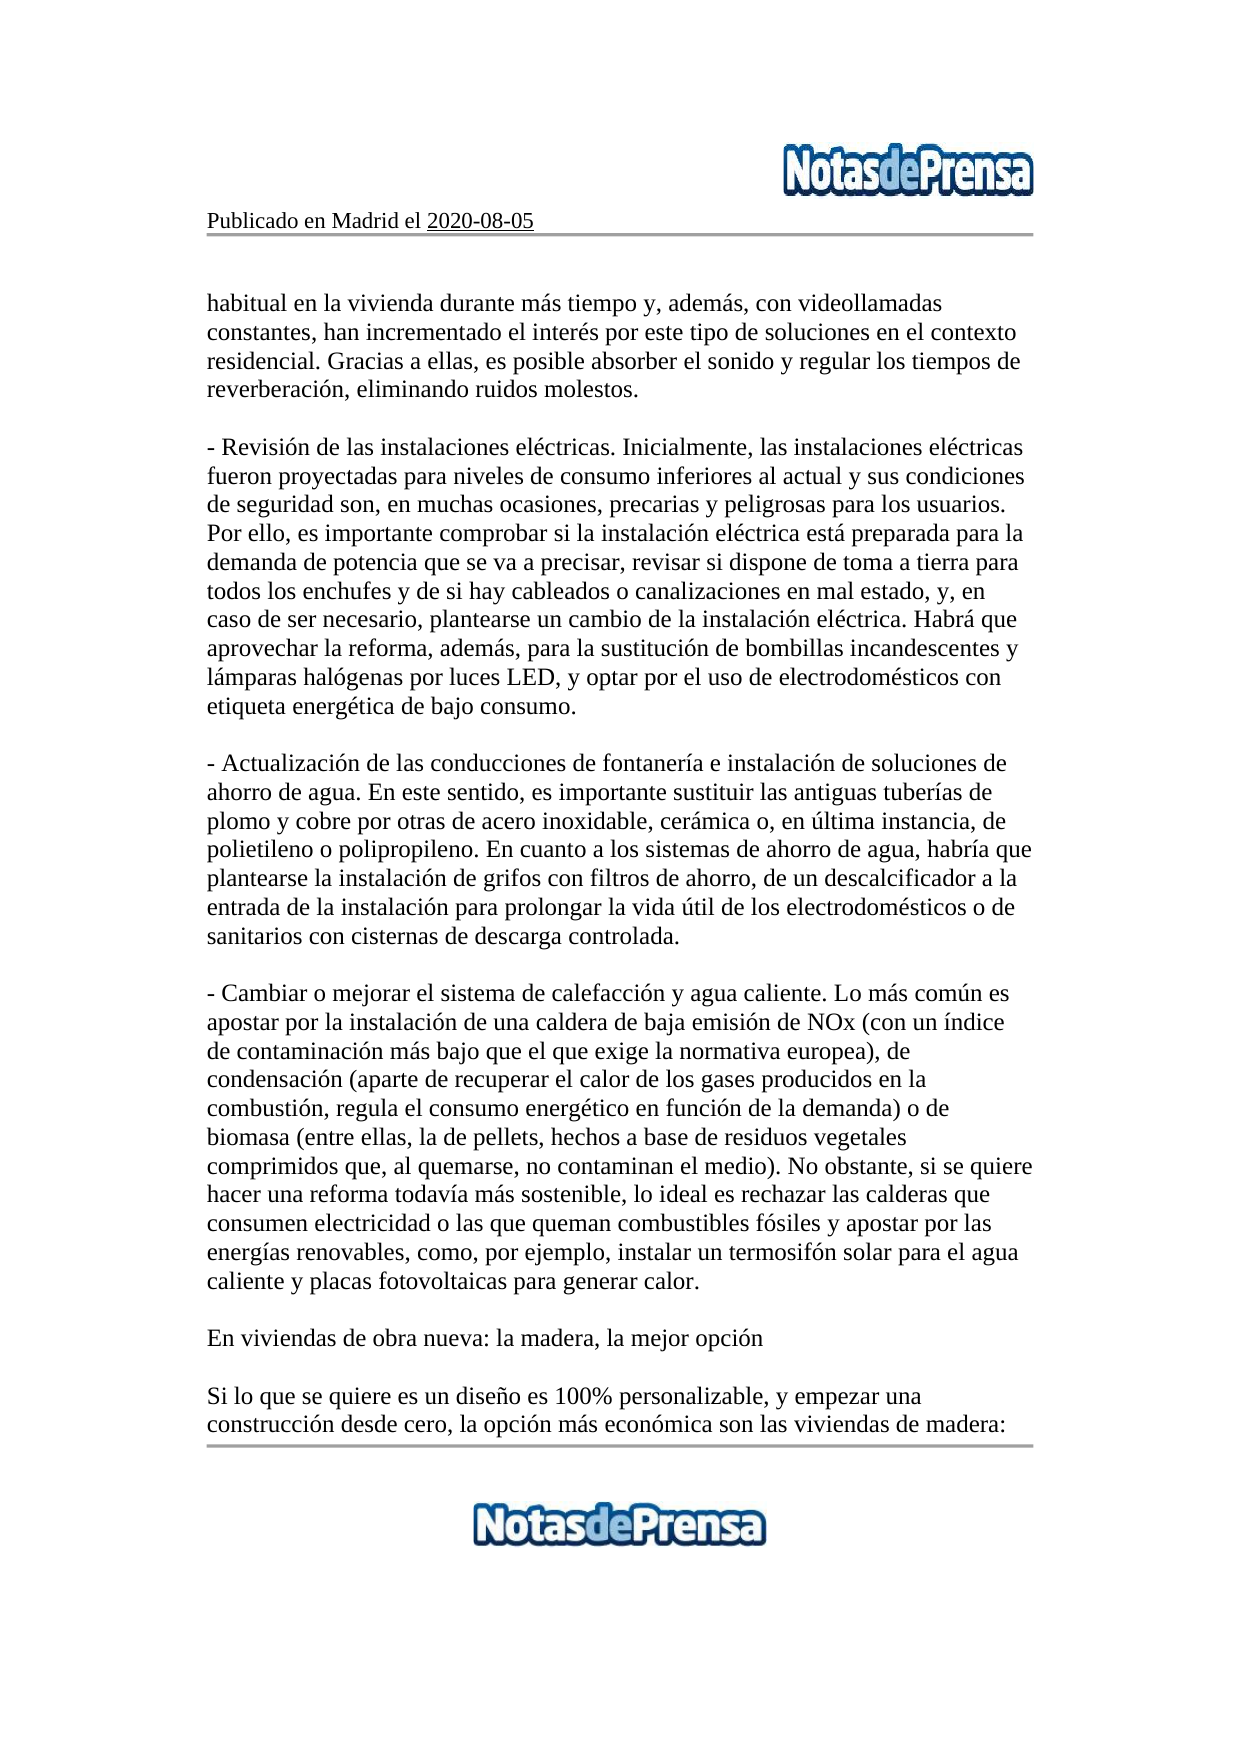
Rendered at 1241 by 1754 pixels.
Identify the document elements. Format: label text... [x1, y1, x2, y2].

picture [783, 142, 1034, 199]
picture [473, 1501, 767, 1548]
